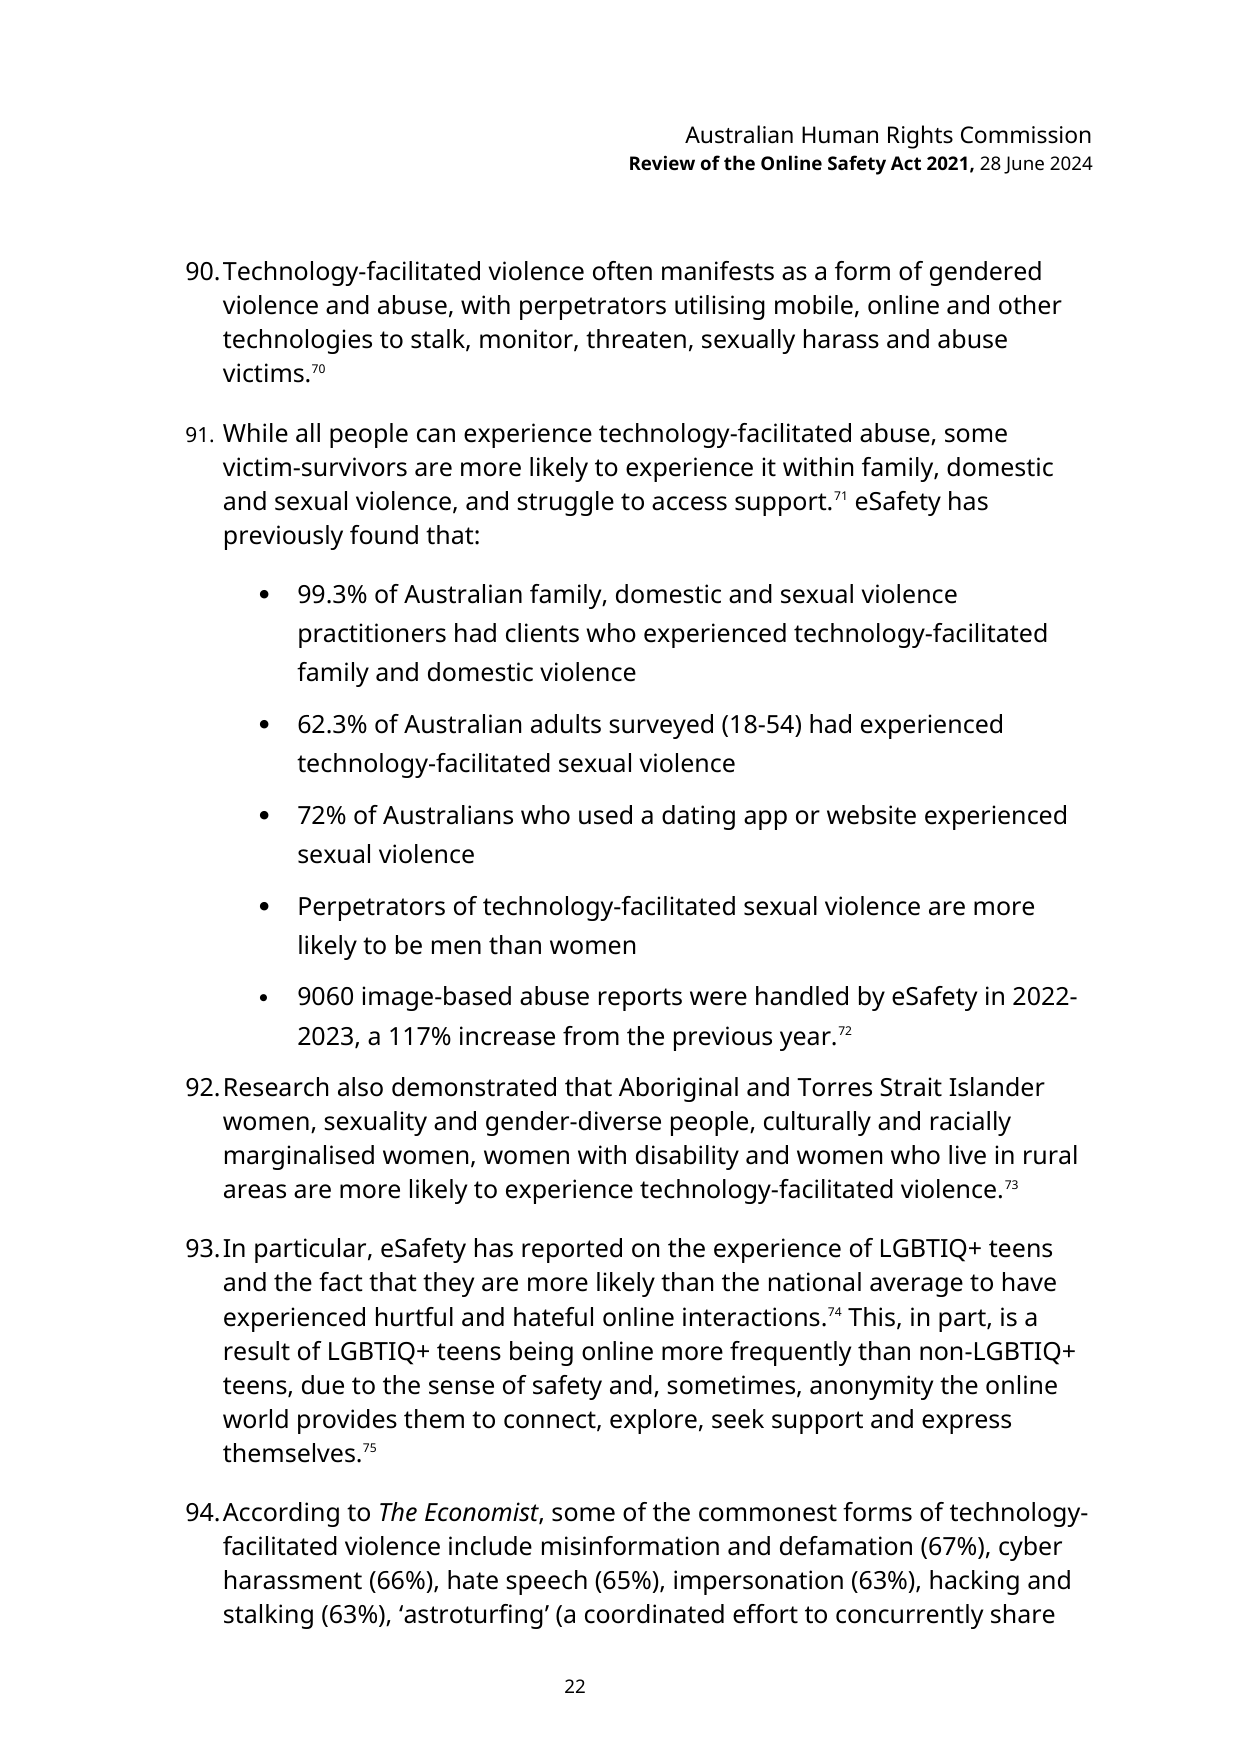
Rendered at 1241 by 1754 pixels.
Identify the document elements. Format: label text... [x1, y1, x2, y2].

list While all people can experience technology-facilitated abuse, some victim-survivors are more likely to experience it within family, domestic and sexual violence, and struggle to access support. eSafety has previously found that: [185, 415, 1092, 551]
list 72% of Australians who used a dating app or website experienced sexual violence [260, 797, 1092, 871]
list 9060 image-based abuse reports were handled by eSafety in 2022-2023, a 117% increase from the previous year. [260, 979, 1092, 1052]
list Research also demonstrated that Aboriginal and Torres Strait Islander women, sexuality and gender-diverse people, culturally and racially marginalised women, women with disability and women who live in rural areas are more likely to experience technology-facilitated violence. [185, 1070, 1092, 1206]
list Perpetrators of technology-facilitated sexual violence are more likely to be men than women [260, 888, 1092, 961]
list 62.3% of Australian adults surveyed (18-54) had experienced technology-facilitated sexual violence [260, 706, 1092, 780]
list In particular, eSafety has reported on the experience of LGBTIQ+ teens and the fact that they are more likely than the national average to have experienced hurtful and hateful online interactions. This, in part, is a result of LGBTIQ+ teens being online more frequently than non-LGBTIQ+ teens, due to the sense of safety and, sometimes, anonymity the online world provides them to connect, explore, seek support and express themselves. [185, 1231, 1092, 1469]
list 99.3% of Australian family, domestic and sexual violence practitioners had clients who experienced technology-facilitated family and domestic violence [260, 576, 1092, 689]
list Technology-facilitated violence often manifests as a form of gendered violence and abuse, with perpetrators utilising mobile, online and other technologies to stalk, monitor, threaten, sexually harass and abuse victims. [185, 254, 1092, 390]
